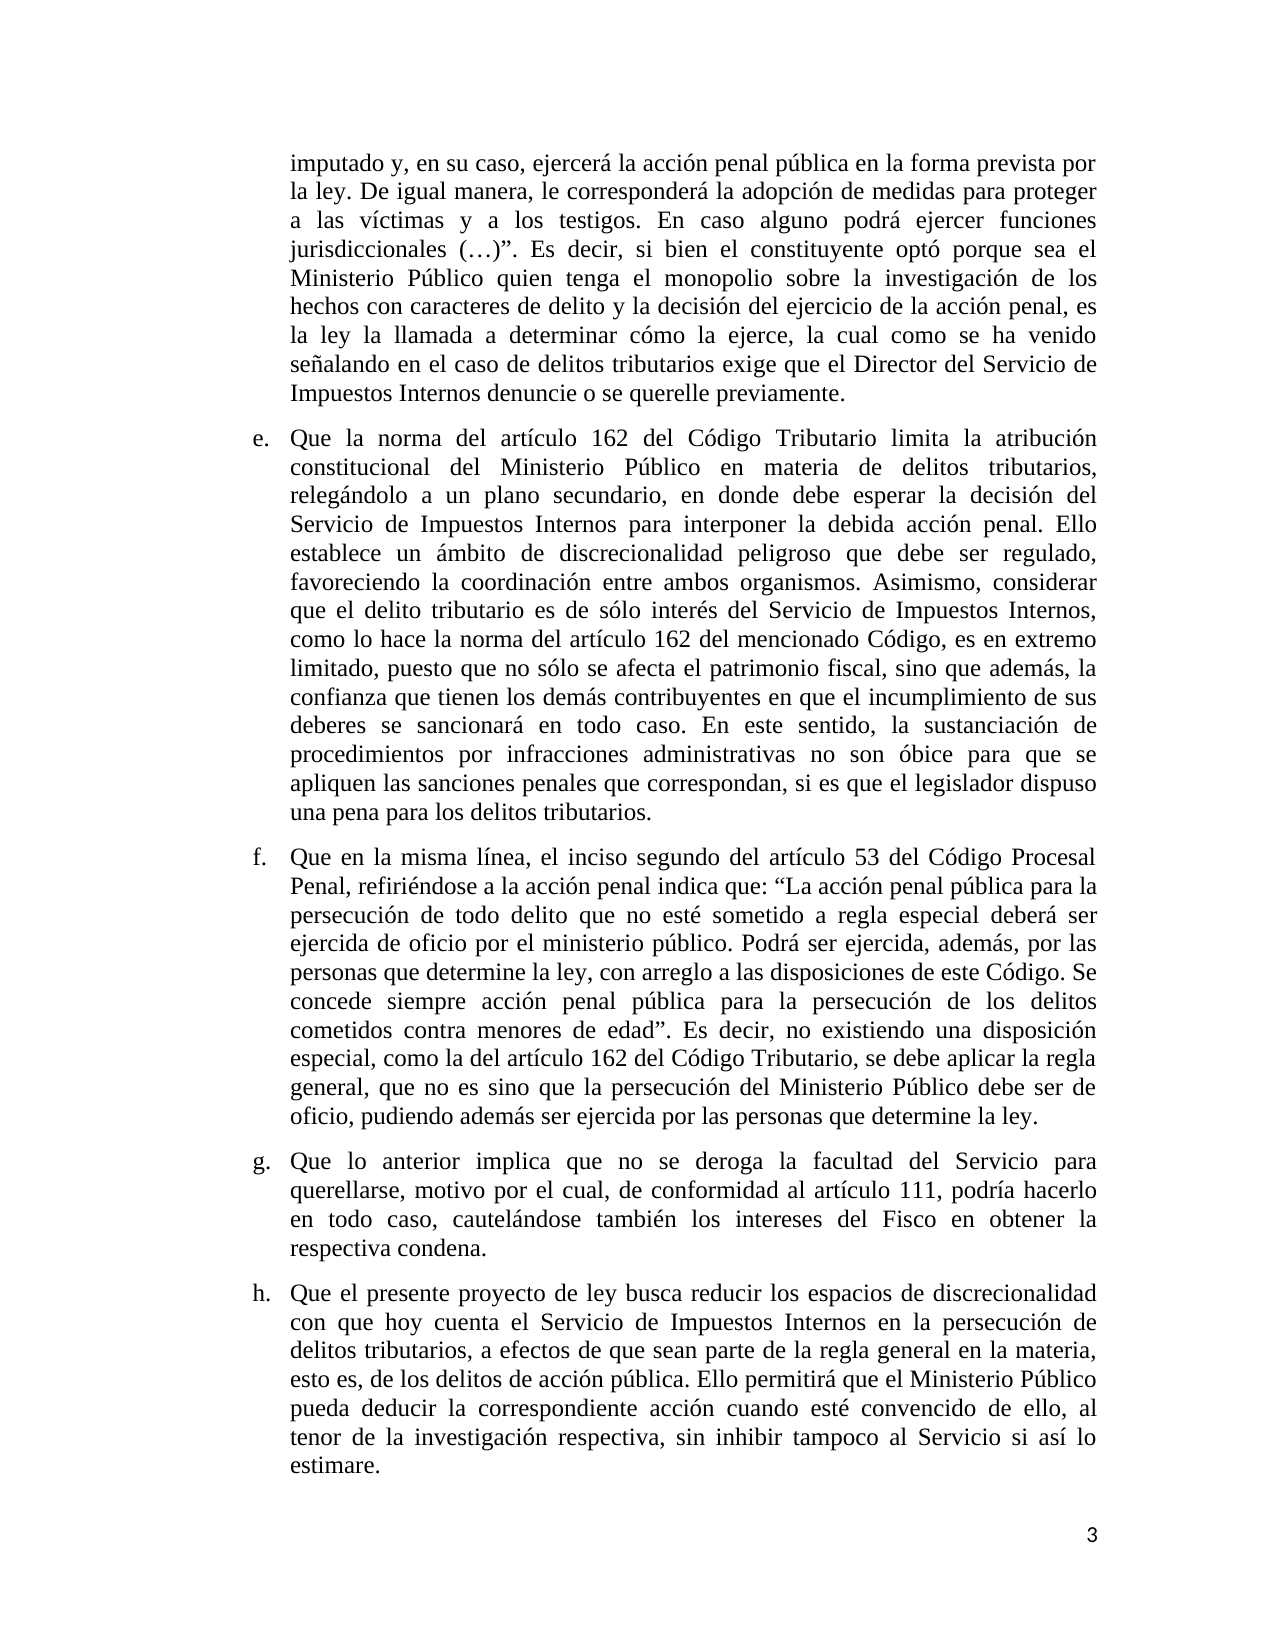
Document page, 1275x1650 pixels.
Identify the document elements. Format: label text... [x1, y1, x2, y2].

list Que la norma del artículo 162 del Código Tributario limita la atribución constitucional del Ministerio Público en materia de delitos tributarios, relegándolo a un plano secundario, en donde debe esperar la decisión del Servicio de Impuestos Internos para interponer la debida acción penal. Ello establece un ámbito de discrecionalidad peligroso que debe ser regulado, favoreciendo la coordinación entre ambos organismos. Asimismo, considerar que el delito tributario es de sólo interés del Servicio de Impuestos Internos, como lo hace la norma del artículo 162 del mencionado Código, es en extremo limitado, puesto que no sólo se afecta el patrimonio fiscal, sino que además, la confianza que tienen los demás contribuyentes en que el incumplimiento de sus deberes se sancionará en todo caso. En este sentido, la sustanciación de procedimientos por infracciones administrativas no son óbice para que se apliquen las sanciones penales que correspondan, si es que el legislador dispuso una pena para los delitos tributarios. [252, 423, 1098, 826]
list Que el presente proyecto de ley busca reducir los espacios de discrecionalidad con que hoy cuenta el Servicio de Impuestos Internos en la persecución de delitos tributarios, a efectos de que sean parte de la regla general en la materia, esto es, de los delitos de acción pública. Ello permitirá que el Ministerio Público pueda deducir la correspondiente acción cuando esté convencido de ello, al tenor de la investigación respectiva, sin inhibir tampoco al Servicio si así lo estimare. [252, 1278, 1098, 1479]
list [252, 148, 1098, 406]
list Que en la misma línea, el inciso segundo del artículo 53 del Código Procesal Penal, refiriéndose a la acción penal indica que: “La acción penal pública para la persecución de todo delito que no esté sometido a regla especial deberá ser ejercida de oficio por el ministerio público. Podrá ser ejercida, además, por las personas que determine la ley, con arreglo a las disposiciones de este Código. Se concede siempre acción penal pública para la persecución de los delitos cometidos contra menores de edad”. Es decir, no existiendo una disposición especial, como la del artículo 162 del Código Tributario, se debe aplicar la regla general, que no es sino que la persecución del Ministerio Público debe ser de oficio, pudiendo además ser ejercida por las personas que determine la ley. [252, 842, 1098, 1130]
list Que lo anterior implica que no se deroga la facultad del Servicio para querellarse, motivo por el cual, de conformidad al artículo 111, podría hacerlo en todo caso, cautelándose también los intereses del Fisco en obtener la respectiva condena. [252, 1146, 1098, 1261]
